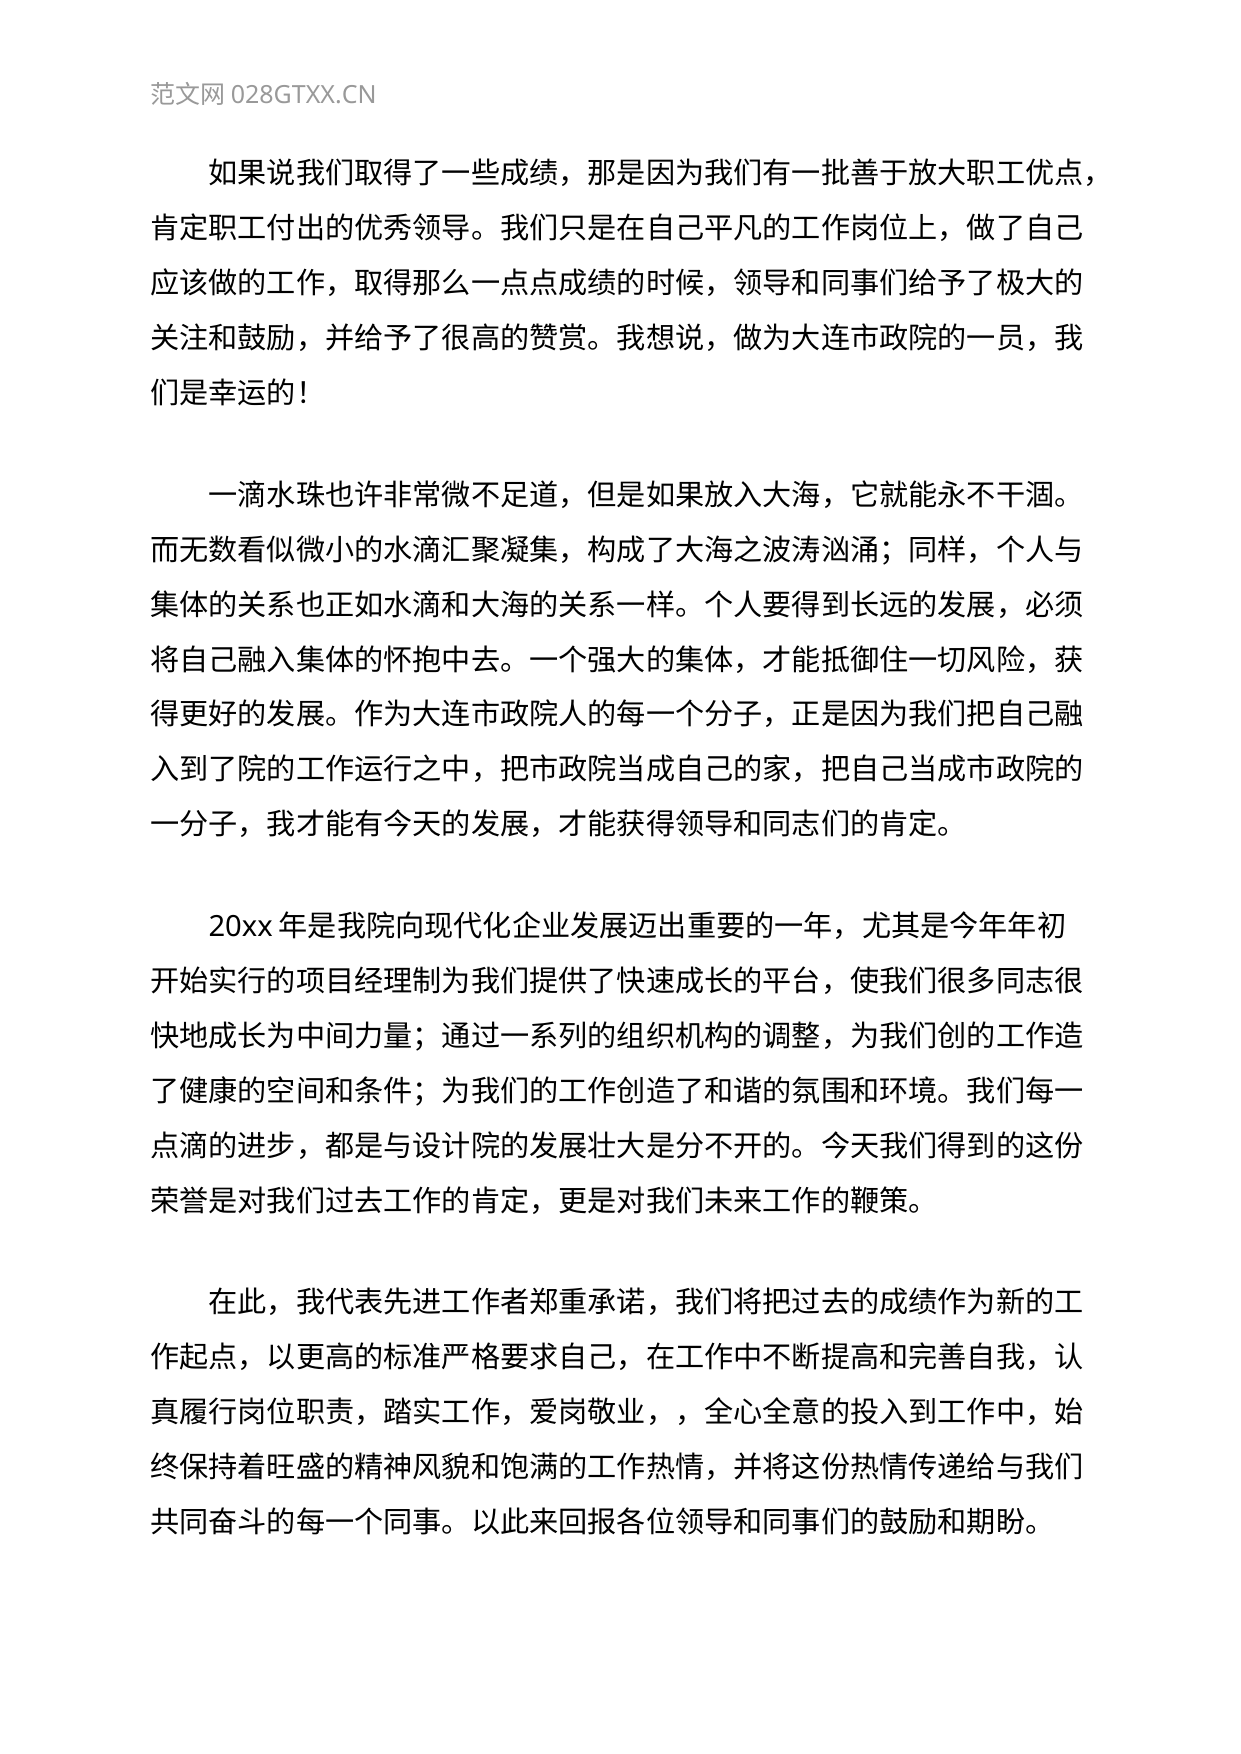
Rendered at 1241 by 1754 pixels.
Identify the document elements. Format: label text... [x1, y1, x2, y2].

text 如果说我们取得了一些成绩，那是因为我们有一批善于放大职工优点，肯定职工付出的优秀领导。我们只是在自己平凡的工作岗位上，做了自己应该做的工作，取得那么一点点成绩的时候，领导和同事们给予了极大的关注和鼓励，并给予了很高的赞赏。我想说，做为大连市政院的一员，我们是幸运的！ [150, 150, 1090, 412]
text 20xx年是我院向现代化企业发展迈出重要的一年，尤其是今年年初开始实行的项目经理制为我们提供了快速成长的平台，使我们很多同志很快地成长为中间力量；通过一系列的组织机构的调整，为我们创的工作造了健康的空间和条件；为我们的工作创造了和谐的氛围和环境。我们每一点滴的进步，都是与设计院的发展壮大是分不开的。今天我们得到的这份荣誉是对我们过去工作的肯定，更是对我们未来工作的鞭策。 [150, 902, 1090, 1219]
text 一滴水珠也许非常微不足道，但是如果放入大海，它就能永不干涸。而无数看似微小的水滴汇聚凝集，构成了大海之波涛汹涌；同样，个人与集体的关系也正如水滴和大海的关系一样。个人要得到长远的发展，必须将自己融入集体的怀抱中去。一个强大的集体，才能抵御住一切风险，获得更好的发展。作为大连市政院人的每一个分子，正是因为我们把自己融入到了院的工作运行之中，把市政院当成自己的家，把自己当成市政院的一分子，我才能有今天的发展，才能获得领导和同志们的肯定。 [150, 471, 1090, 843]
text 在此，我代表先进工作者郑重承诺，我们将把过去的成绩作为新的工作起点，以更高的标准严格要求自己，在工作中不断提高和完善自我，认真履行岗位职责，踏实工作，爱岗敬业，，全心全意的投入到工作中，始终保持着旺盛的精神风貌和饱满的工作热情，并将这份热情传递给与我们共同奋斗的每一个同事。以此来回报各位领导和同事们的鼓励和期盼。 [150, 1279, 1090, 1541]
